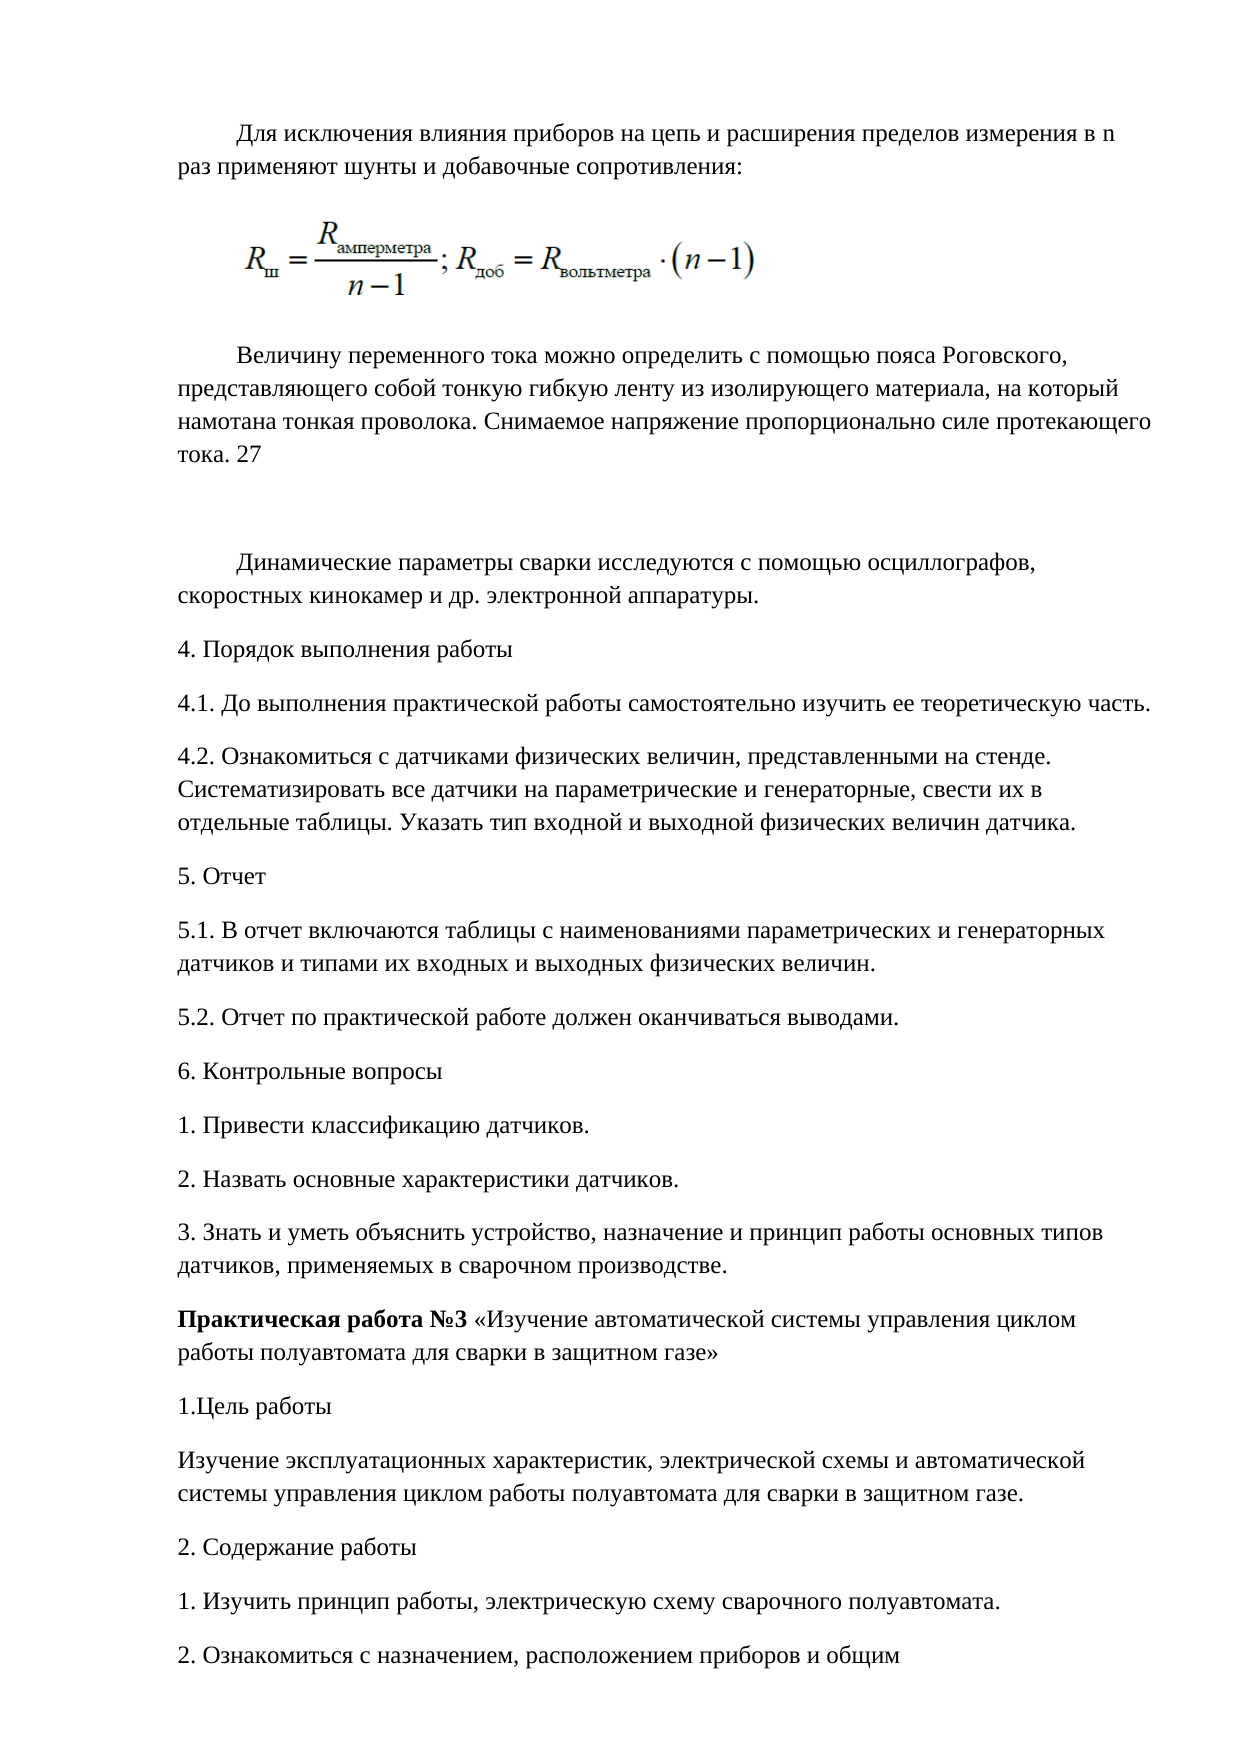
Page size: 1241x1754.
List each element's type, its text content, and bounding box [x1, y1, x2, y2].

text 6. Контрольные вопросы [177, 1056, 1152, 1085]
text 5. Отчет [177, 861, 1152, 890]
text Динамические параметры сварки исследуются с помощью осциллографов, скоростных кинокамер и др. электронной аппаратуры. [177, 547, 1152, 609]
text 4. Порядок выполнения работы [177, 634, 1152, 662]
text 1. Изучить принцип работы, электрическую схему сварочного полуавтомата. [177, 1586, 1152, 1614]
text 1.Цель работы [177, 1391, 1152, 1420]
text Изучение эксплуатационных характеристик, электрической схемы и автоматической системы управления циклом работы полуавтомата для сварки в защитном газе. [177, 1445, 1152, 1507]
text Для исключения влияния приборов на цепь и расширения пределов измерения в n раз применяют шунты и добавочные сопротивления: [177, 118, 1152, 180]
text 5.1. В отчет включаются таблицы с наименованиями параметрических и генераторных датчиков и типами их входных и выходных физических величин. [177, 915, 1152, 977]
text 5.2. Отчет по практической работе должен оканчиваться выводами. [177, 1002, 1152, 1031]
text 2. Содержание работы [177, 1532, 1152, 1561]
text 1. Привести классификацию датчиков. [177, 1110, 1152, 1138]
text 2. Назвать основные характеристики датчиков. [177, 1164, 1152, 1192]
text 4.1. До выполнения практической работы самостоятельно изучить ее теоретическую часть. [177, 688, 1152, 716]
text Величину переменного тока можно определить с помощью пояса Роговского, представляющего собой тонкую гибкую ленту из изолирующего материала, на который намотана тонкая проволока. Снимаемое напряжение пропорционально силе протекающего тока. 27 [177, 340, 1152, 468]
text 2. Ознакомиться с назначением, расположением приборов и общим [177, 1640, 1152, 1668]
text 4.2. Ознакомиться с датчиками физических величин, представленными на стенде. Систематизировать все датчики на параметрические и генераторные, свести их в отдельные таблицы. Указать тип входной и выходной физических величин датчика. [177, 741, 1152, 836]
text 3. Знать и уметь объяснить устройство, назначение и принцип работы основных типов датчиков, применяемых в сварочном производстве. [177, 1217, 1152, 1279]
text Практическая работа №3 «Изучение автоматической системы управления циклом работы полуавтомата для сварки в защитном газе» [177, 1304, 1152, 1366]
